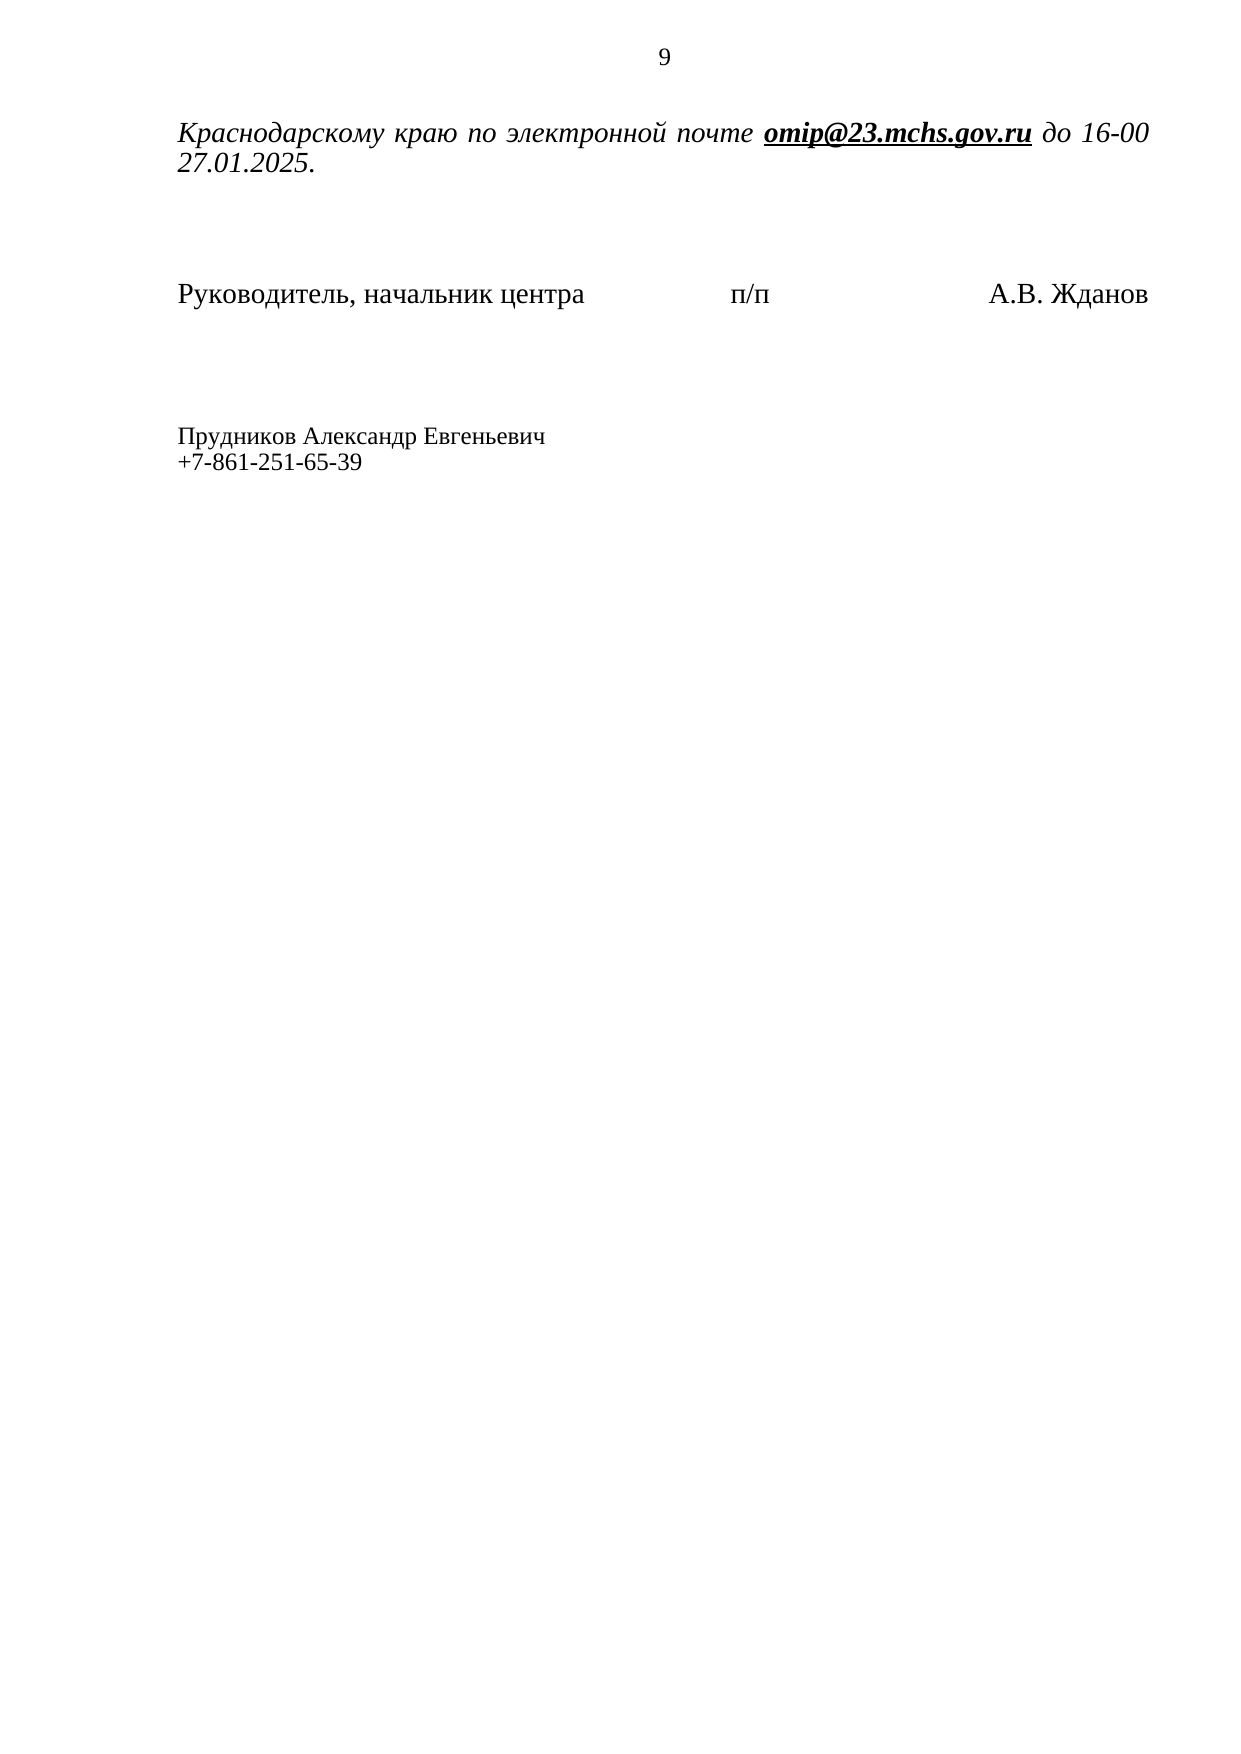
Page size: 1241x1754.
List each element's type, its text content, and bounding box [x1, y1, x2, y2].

text +7-861-251-65-39 [177, 450, 1152, 476]
text Руководитель, начальник центра п/п А.В. Жданов [177, 279, 1152, 309]
text Прудников Александр Евгеньевич [177, 424, 1152, 450]
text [177, 118, 1152, 178]
